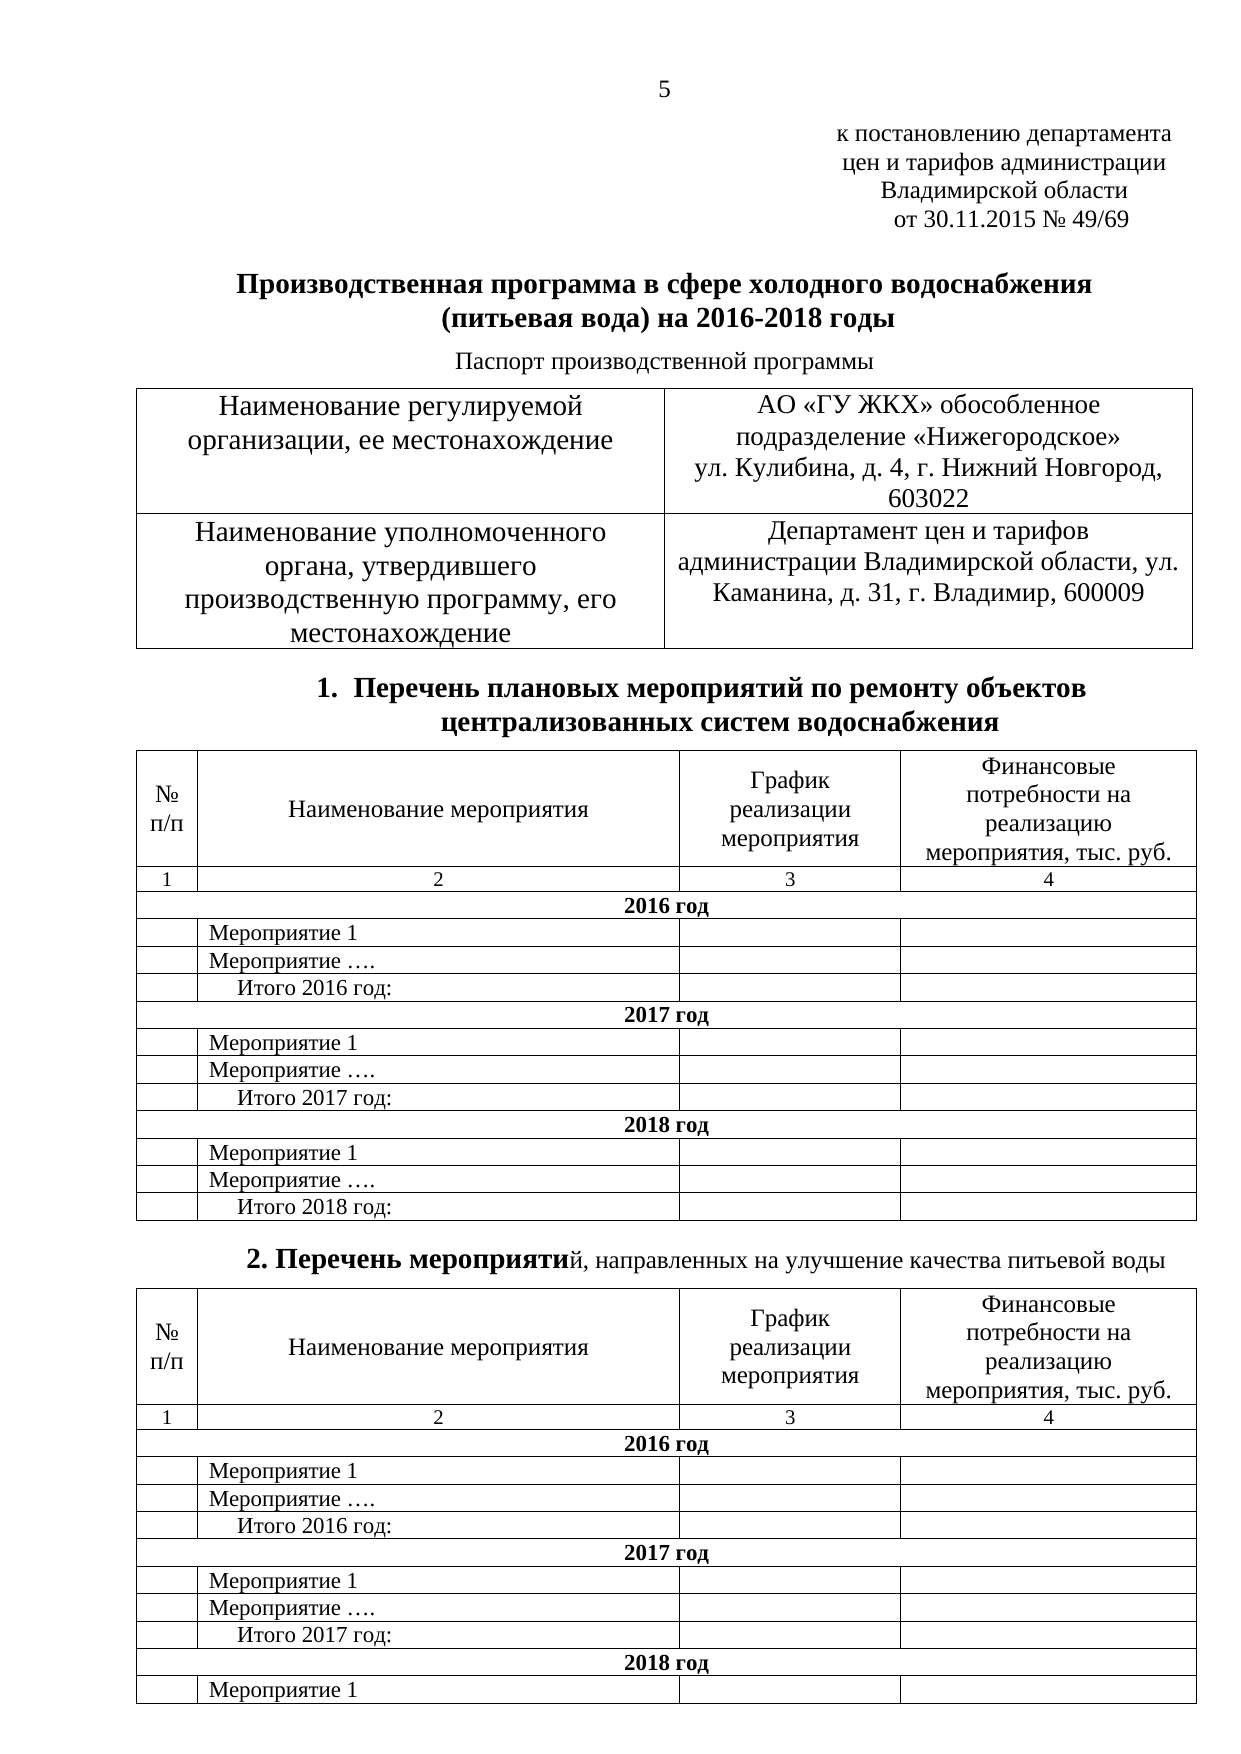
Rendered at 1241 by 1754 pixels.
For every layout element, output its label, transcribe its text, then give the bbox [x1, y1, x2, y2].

table_cell [901, 1485, 1196, 1511]
table_header АО «ГУ ЖКХ» обособленное подразделение «Нижегородское» ул. Кулибина, д. 4, г. Нижний Новгород, 603022 [665, 389, 1192, 513]
table_cell [680, 1084, 900, 1110]
table_cell Мероприятие 1 [198, 1029, 679, 1055]
table_header Наименование мероприятия [198, 1289, 679, 1404]
table_cell [680, 1457, 900, 1483]
table_cell [680, 1029, 900, 1055]
table_cell [137, 919, 197, 946]
table_header Наименование регулируемой организации, ее местонахождение [137, 389, 664, 513]
table_cell 2016 год [137, 1430, 1196, 1456]
table_cell Мероприятие …. [198, 947, 679, 973]
table_cell [680, 1512, 900, 1538]
table_header Наименование мероприятия [198, 751, 679, 866]
table_cell [680, 1056, 900, 1083]
table_cell [680, 1485, 900, 1511]
table_cell [680, 1676, 900, 1703]
table_cell [901, 947, 1196, 973]
table_cell [137, 1594, 197, 1621]
table_cell [901, 1084, 1196, 1110]
table_cell [901, 1139, 1196, 1165]
table_cell Итого 2016 год: [198, 1512, 679, 1538]
table_cell Мероприятие …. [198, 1594, 679, 1621]
table_cell [901, 1166, 1196, 1192]
table_cell Мероприятие 1 [198, 1567, 679, 1593]
table_cell [137, 974, 197, 1001]
table_cell Итого 2017 год: [198, 1622, 679, 1648]
table_cell [680, 1594, 900, 1621]
table_header № п/п [137, 1289, 197, 1404]
table_cell [680, 1622, 900, 1648]
table_cell 3 [680, 867, 900, 891]
table_header № п/п [137, 751, 197, 866]
table_cell [680, 919, 900, 946]
list Перечень плановых мероприятий по ремонту объектов централизованных систем водоснабжения [222, 670, 1181, 737]
table_cell 1 [137, 1405, 197, 1429]
table_cell [901, 1193, 1196, 1220]
text (питьевая вода) на 2016-2018 годы [148, 300, 1181, 334]
table_cell Мероприятие …. [198, 1056, 679, 1083]
table_cell Мероприятие 1 [198, 1139, 679, 1165]
text Паспорт производственной программы [148, 346, 1181, 375]
table_cell 2 [198, 867, 679, 891]
table_cell [137, 1166, 197, 1192]
table_cell [901, 1457, 1196, 1483]
table_cell 3 [680, 1405, 900, 1429]
table_cell [901, 1029, 1196, 1055]
table_cell 2016 год [137, 892, 1196, 918]
table_cell [137, 1567, 197, 1593]
table_cell Мероприятие 1 [198, 1457, 679, 1483]
text 2. Перечень мероприятий, направленных на улучшение качества питьевой воды [230, 1242, 1181, 1275]
table_cell Итого 2016 год: [198, 974, 679, 1001]
table_cell [137, 1622, 197, 1648]
table_cell [680, 1193, 900, 1220]
table_cell [137, 1457, 197, 1483]
table_header График реализации мероприятия [680, 1289, 900, 1404]
table_cell [137, 1512, 197, 1538]
table_cell [901, 1594, 1196, 1621]
table_cell [901, 1676, 1196, 1703]
table_cell [680, 974, 900, 1001]
table_cell Мероприятие …. [198, 1485, 679, 1511]
table_cell [680, 1166, 900, 1192]
table_cell Мероприятие 1 [198, 1676, 679, 1703]
table_cell Наименование уполномоченного органа, утвердившего производственную программу, его местонахождение [137, 514, 664, 648]
table_cell 4 [901, 867, 1196, 891]
table_cell [901, 1056, 1196, 1083]
table_cell 2017 год [137, 1539, 1196, 1566]
table_cell Итого 2018 год: [198, 1193, 679, 1220]
table_header График реализации мероприятия [680, 751, 900, 866]
table_cell [680, 1567, 900, 1593]
table_cell [901, 1622, 1196, 1648]
table_cell [901, 974, 1196, 1001]
text от 30.11.2015 № 49/69 [842, 204, 1181, 233]
table_cell 2 [198, 1405, 679, 1429]
table_cell [137, 1676, 197, 1703]
table_cell [901, 1567, 1196, 1593]
table_cell [137, 1139, 197, 1165]
table_cell [901, 1512, 1196, 1538]
table_cell [137, 1485, 197, 1511]
table_cell 2018 год [137, 1111, 1196, 1137]
table_cell [137, 1084, 197, 1110]
table_cell [137, 1193, 197, 1220]
table_cell 2017 год [137, 1002, 1196, 1028]
table_cell 2018 год [137, 1649, 1196, 1675]
table_cell [137, 1029, 197, 1055]
table_cell Департамент цен и тарифов администрации Владимирской области, ул. Каманина, д. 31, г. Владимир, 600009 [665, 514, 1192, 648]
table_cell Итого 2017 год: [198, 1084, 679, 1110]
table_cell [680, 947, 900, 973]
table_header Финансовые потребности на реализацию мероприятия, тыс. руб. [901, 1289, 1196, 1404]
table_header Финансовые потребности на реализацию мероприятия, тыс. руб. [901, 751, 1196, 866]
table_cell Мероприятие …. [198, 1166, 679, 1192]
table_cell [137, 947, 197, 973]
text Производственная программа в сфере холодного водоснабжения [148, 267, 1181, 300]
table_cell [137, 1056, 197, 1083]
table_cell 1 [137, 867, 197, 891]
table_cell [901, 919, 1196, 946]
table_cell [680, 1139, 900, 1165]
table_cell 4 [901, 1405, 1196, 1429]
text к постановлению департамента цен и тарифов администрации Владимирской области [827, 118, 1181, 204]
table_cell Мероприятие 1 [198, 919, 679, 946]
